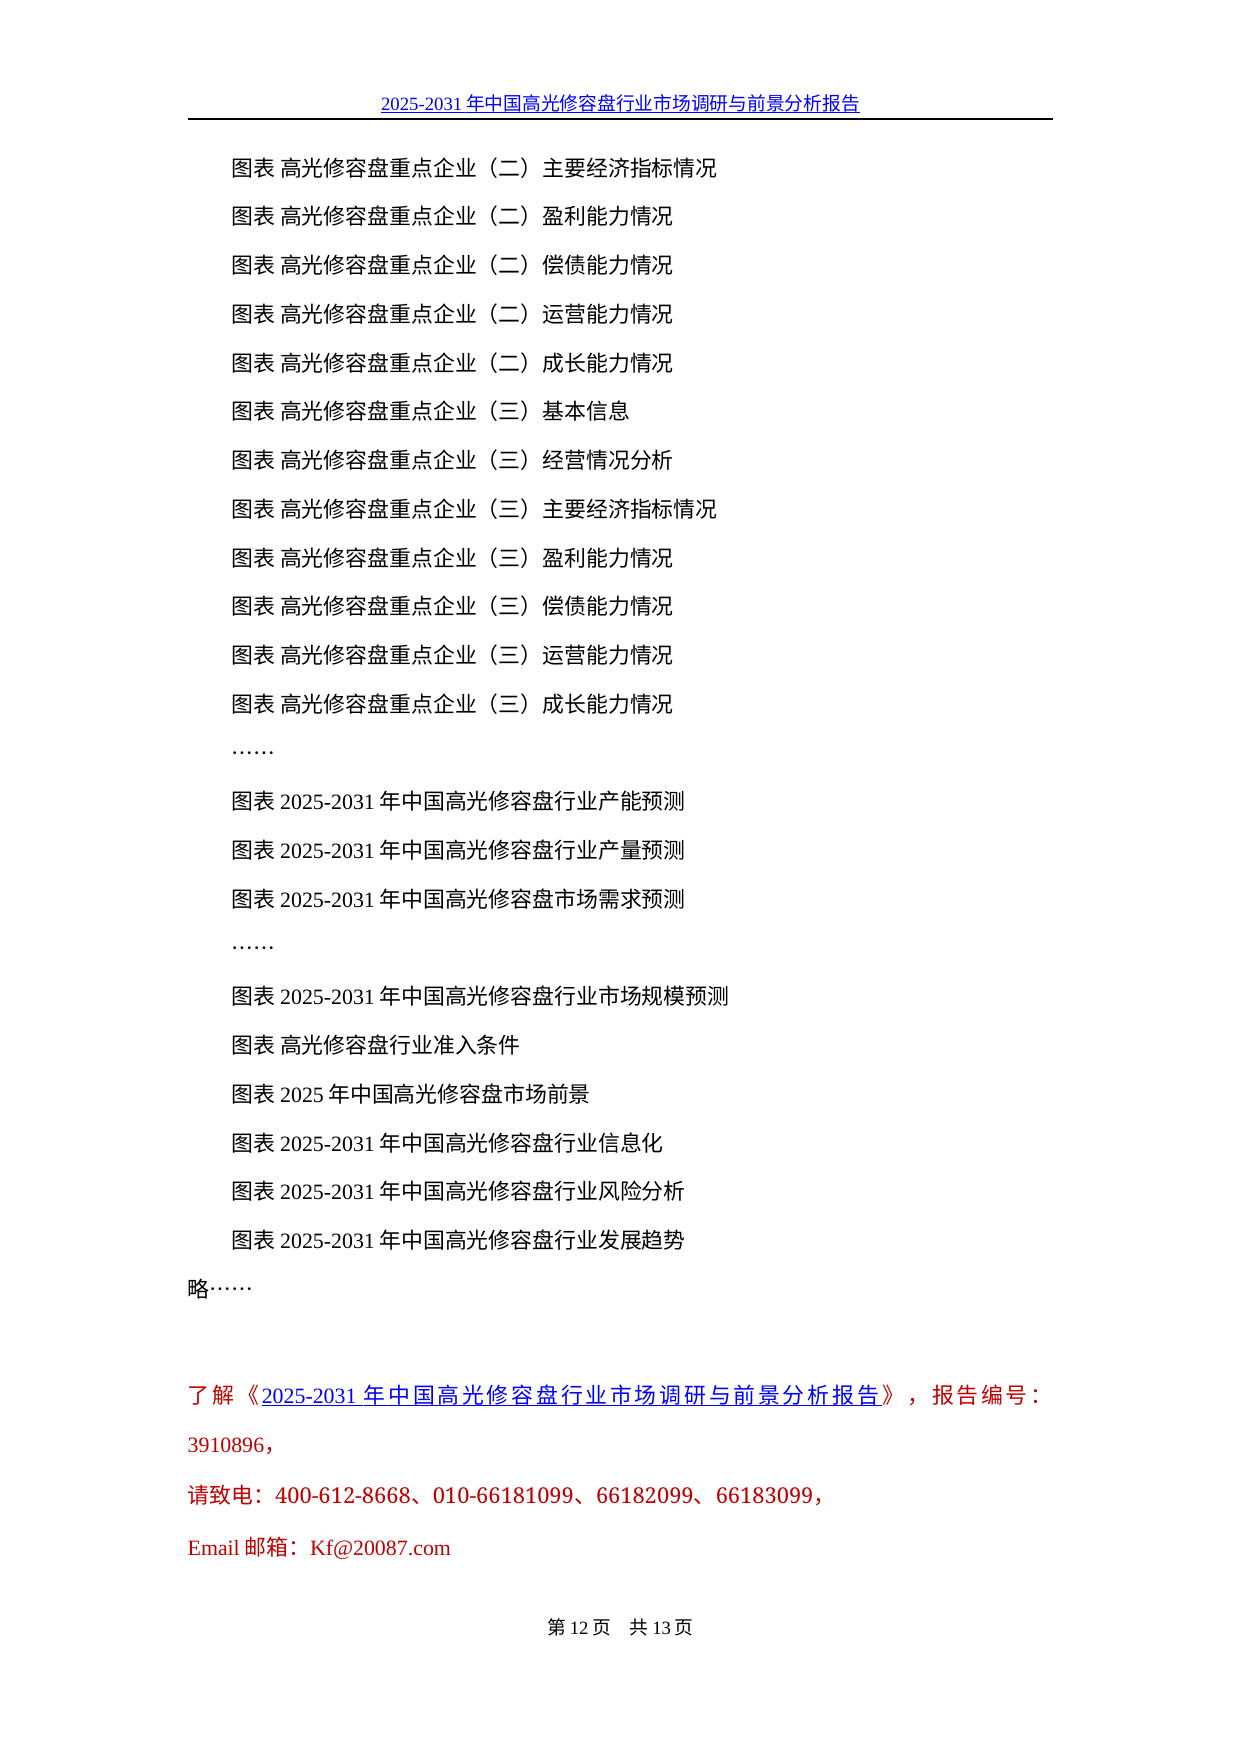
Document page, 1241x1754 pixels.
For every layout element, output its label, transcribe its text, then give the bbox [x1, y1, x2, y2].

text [187, 150, 1053, 1304]
text 请致电：400-612-8668、010-66181099、66182099、66183099， [187, 1478, 1053, 1511]
text Email邮箱：Kf@20087.com [187, 1530, 1053, 1562]
text 了解《2025-2031年中国高光修容盘行业市场调研与前景分析报告》，报告编号：3910896， [187, 1378, 1053, 1459]
